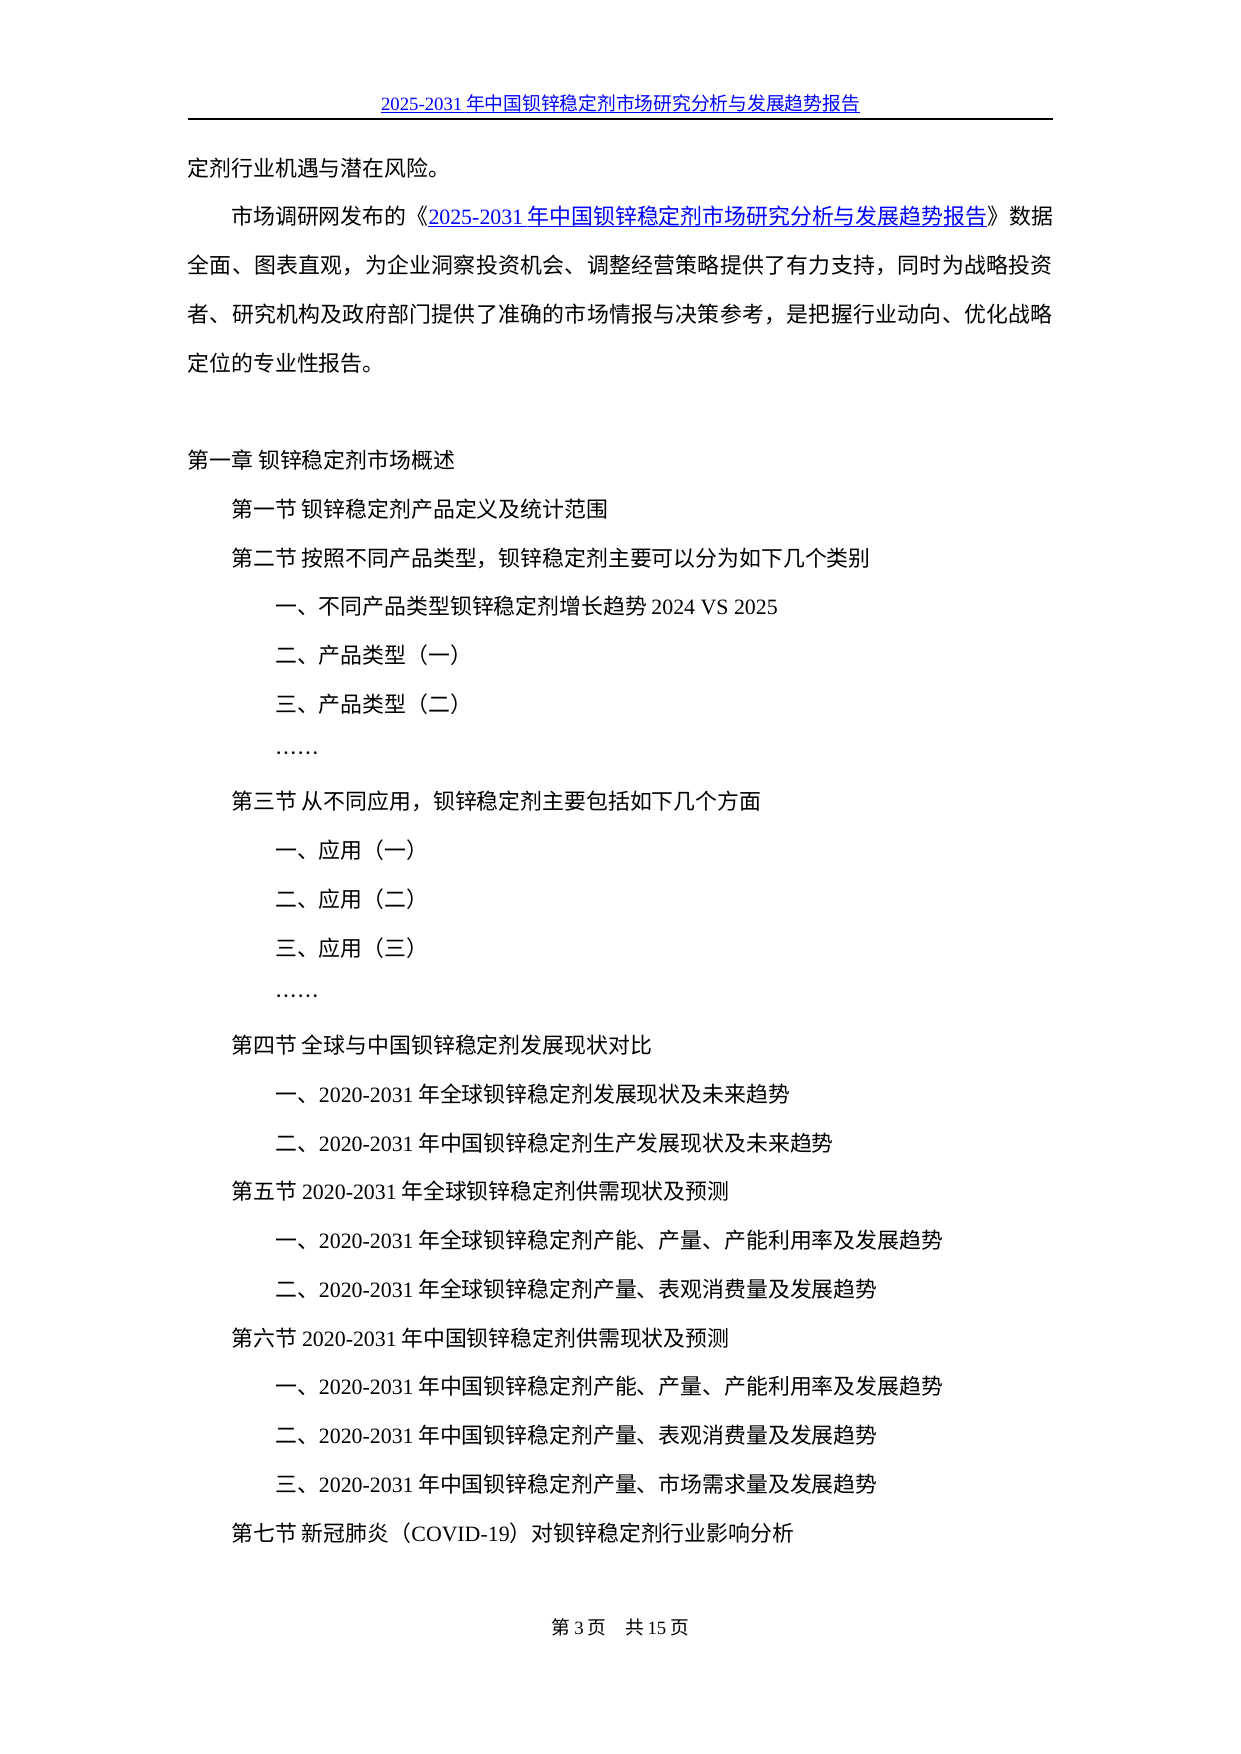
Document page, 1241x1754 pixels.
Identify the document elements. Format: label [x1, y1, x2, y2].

text [187, 150, 1053, 1548]
